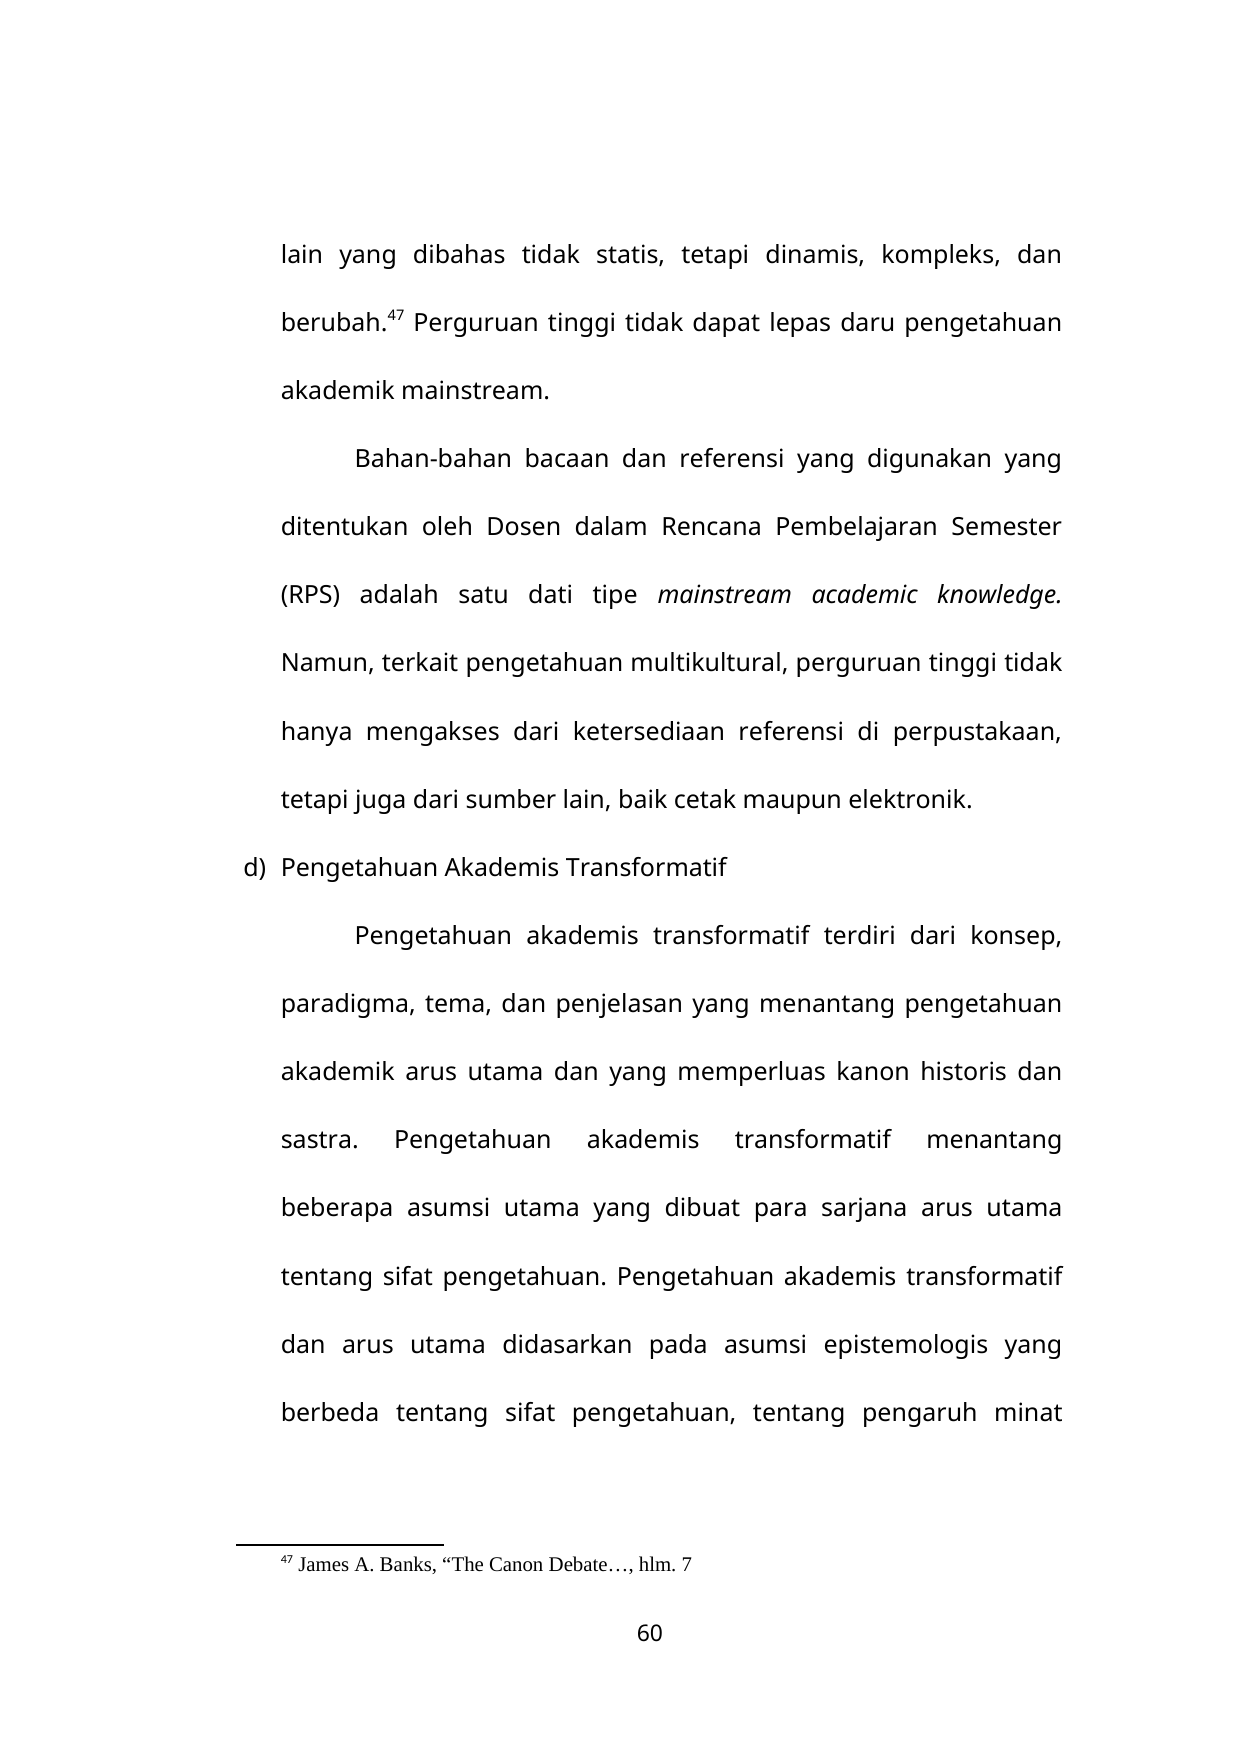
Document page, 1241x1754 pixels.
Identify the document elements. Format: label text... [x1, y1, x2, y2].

list Bahan-bahan bacaan dan referensi yang digunakan yang ditentukan oleh Dosen dalam Rencana Pembelajaran Semester (RPS) adalah satu dati tipe mainstream academic knowledge. Namun, terkait pengetahuan multikultural, perguruan tinggi tidak hanya mengakses dari ketersediaan referensi di perpustakaan, tetapi juga dari sumber lain, baik cetak maupun elektronik. [281, 441, 1063, 815]
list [281, 236, 1063, 407]
list Pengetahuan Akademis Transformatif [243, 849, 1063, 883]
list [281, 917, 1063, 1428]
